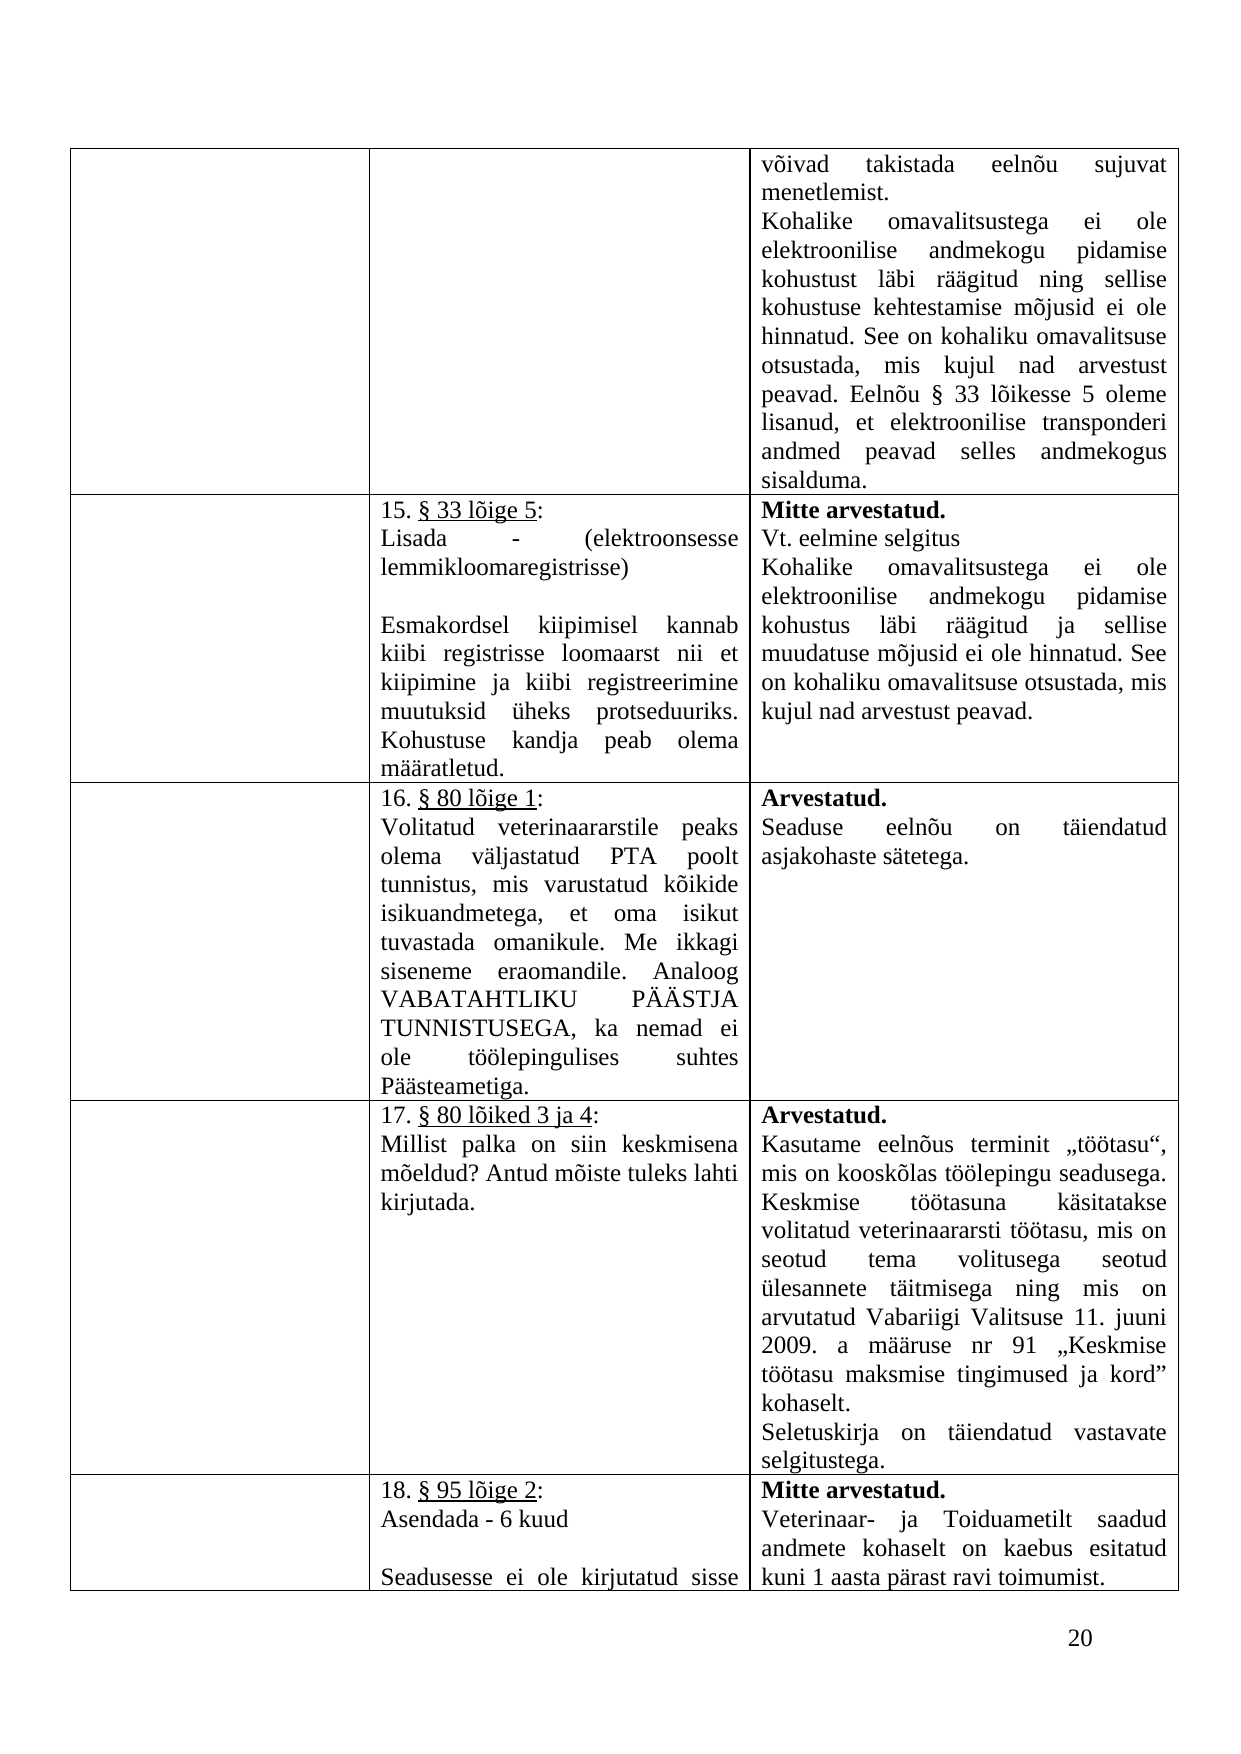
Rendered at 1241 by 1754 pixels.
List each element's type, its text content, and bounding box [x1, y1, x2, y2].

table_cell [71, 495, 369, 782]
table_cell [71, 1101, 369, 1474]
table_cell [71, 1475, 369, 1590]
table_cell 17. § 80 lõiked 3 ja 4: Millist palka on siin keskmisena mõeldud? Antud mõiste tuleks lahti kirjutada. [370, 1101, 749, 1474]
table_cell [751, 149, 1178, 494]
table_cell 15. § 33 lõige 5: Lisada - (elektroonsesse lemmikloomaregistrisse) Esmakordsel kiipimisel kannab kiibi registrisse loomaarst nii et kiipimine ja kiibi registreerimine muutuksid üheks protseduuriks. Kohustuse kandja peab olema määratletud. [370, 495, 749, 782]
table_cell Mitte arvestatud. Vt. eelmine selgitus Kohalike omavalitsustega ei ole elektroonilise andmekogu pidamise kohustus läbi räägitud ja sellise muudatuse mõjusid ei ole hinnatud. See on kohaliku omavalitsuse otsustada, mis kujul nad arvestust peavad. [751, 495, 1178, 782]
table_cell 16. § 80 lõige 1: Volitatud veterinaararstile peaks olema väljastatud PTA poolt tunnistus, mis varustatud kõikide isikuandmetega, et oma isikut tuvastada omanikule. Me ikkagi siseneme eraomandile. Analoog VABATAHTLIKU PÄÄSTJA TUNNISTUSEGA, ka nemad ei ole töölepingulises suhtes Päästeametiga. [370, 783, 749, 1099]
table_cell Arvestatud. Kasutame eelnõus terminit „töötasu“, mis on kooskõlas töölepingu seadusega. Keskmise töötasuna käsitatakse volitatud veterinaararsti töötasu, mis on seotud tema volitusega seotud ülesannete täitmisega ning mis on arvutatud Vabariigi Valitsuse 11. juuni 2009. a määruse nr 91 „Keskmise töötasu maksmise tingimused ja kord” kohaselt. Seletuskirja on täiendatud vastavate selgitustega. [751, 1101, 1178, 1474]
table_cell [370, 149, 749, 494]
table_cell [751, 1475, 1178, 1590]
table_cell [71, 149, 369, 494]
table_cell Arvestatud. Seaduse eelnõu on täiendatud asjakohaste sätetega. [751, 783, 1178, 1099]
table_cell [71, 783, 369, 1099]
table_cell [370, 1475, 749, 1590]
